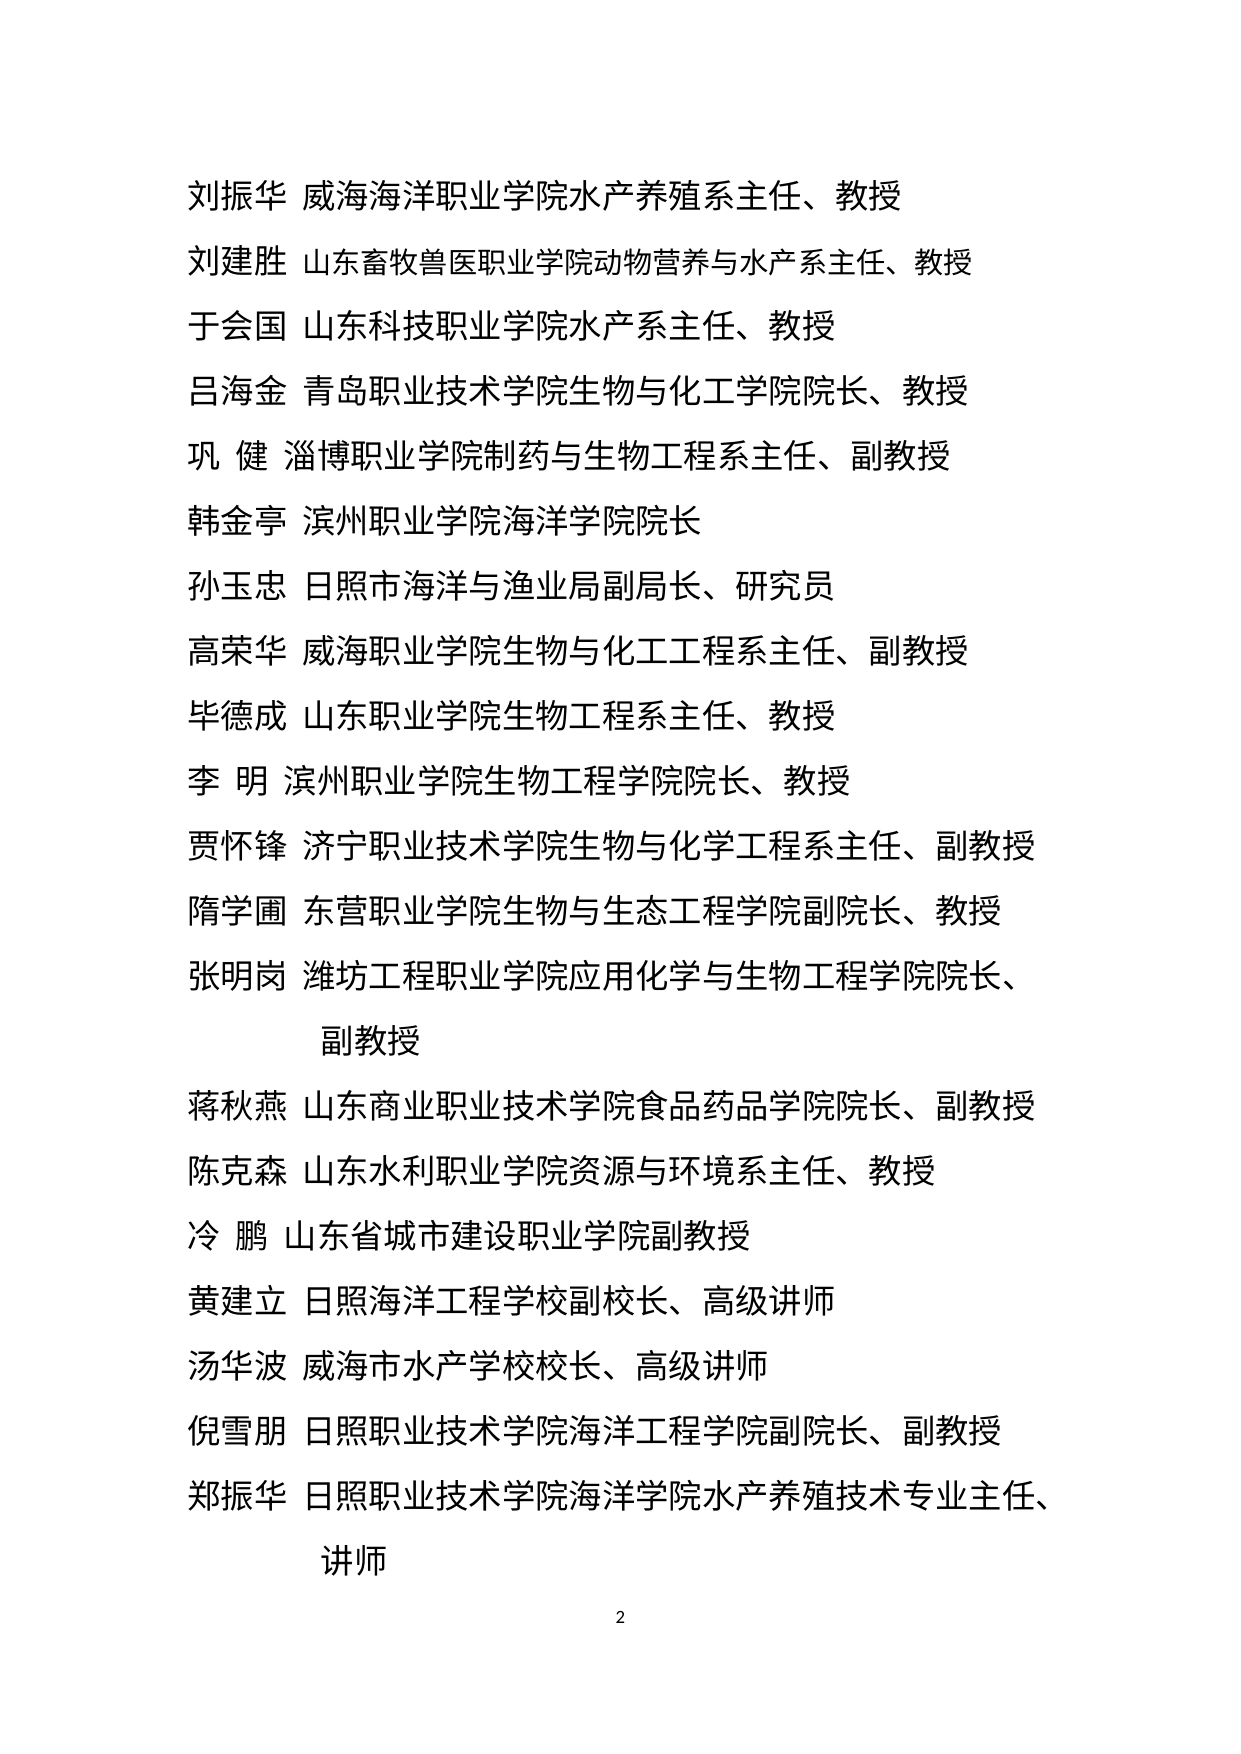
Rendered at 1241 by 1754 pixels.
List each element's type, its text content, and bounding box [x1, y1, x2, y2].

text 张明岗 潍坊工程职业学院应用化学与生物工程学院院长、副教授 [187, 942, 1053, 1072]
text 于会国 山东科技职业学院水产系主任、教授 [187, 292, 1053, 357]
text 冷 鹏 山东省城市建设职业学院副教授 [187, 1202, 1053, 1267]
text 贾怀锋 济宁职业技术学院生物与化学工程系主任、副教授 [187, 812, 1053, 877]
text 巩 健 淄博职业学院制药与生物工程系主任、副教授 [187, 422, 1053, 487]
text 毕德成 山东职业学院生物工程系主任、教授 [187, 682, 1053, 747]
text 陈克森 山东水利职业学院资源与环境系主任、教授 [187, 1137, 1053, 1202]
text 黄建立 日照海洋工程学校副校长、高级讲师 [187, 1267, 1053, 1332]
text 孙玉忠 日照市海洋与渔业局副局长、研究员 [187, 552, 1053, 617]
text 李 明 滨州职业学院生物工程学院院长、教授 [187, 747, 1053, 812]
text 韩金亭 滨州职业学院海洋学院院长 [187, 487, 1053, 552]
text 刘建胜 山东畜牧兽医职业学院动物营养与水产系主任、教授 [187, 227, 1053, 292]
text 蒋秋燕 山东商业职业技术学院食品药品学院院长、副教授 [187, 1072, 1053, 1137]
text 倪雪朋 日照职业技术学院海洋工程学院副院长、副教授 [187, 1397, 1053, 1462]
text 隋学圃 东营职业学院生物与生态工程学院副院长、教授 [187, 877, 1053, 942]
text 高荣华 威海职业学院生物与化工工程系主任、副教授 [187, 617, 1053, 682]
text 汤华波 威海市水产学校校长、高级讲师 [187, 1332, 1053, 1397]
text 刘振华 威海海洋职业学院水产养殖系主任、教授 [187, 162, 1053, 227]
text 吕海金 青岛职业技术学院生物与化工学院院长、教授 [187, 357, 1053, 422]
text 郑振华 日照职业技术学院海洋学院水产养殖技术专业主任、讲师 [187, 1462, 1053, 1592]
